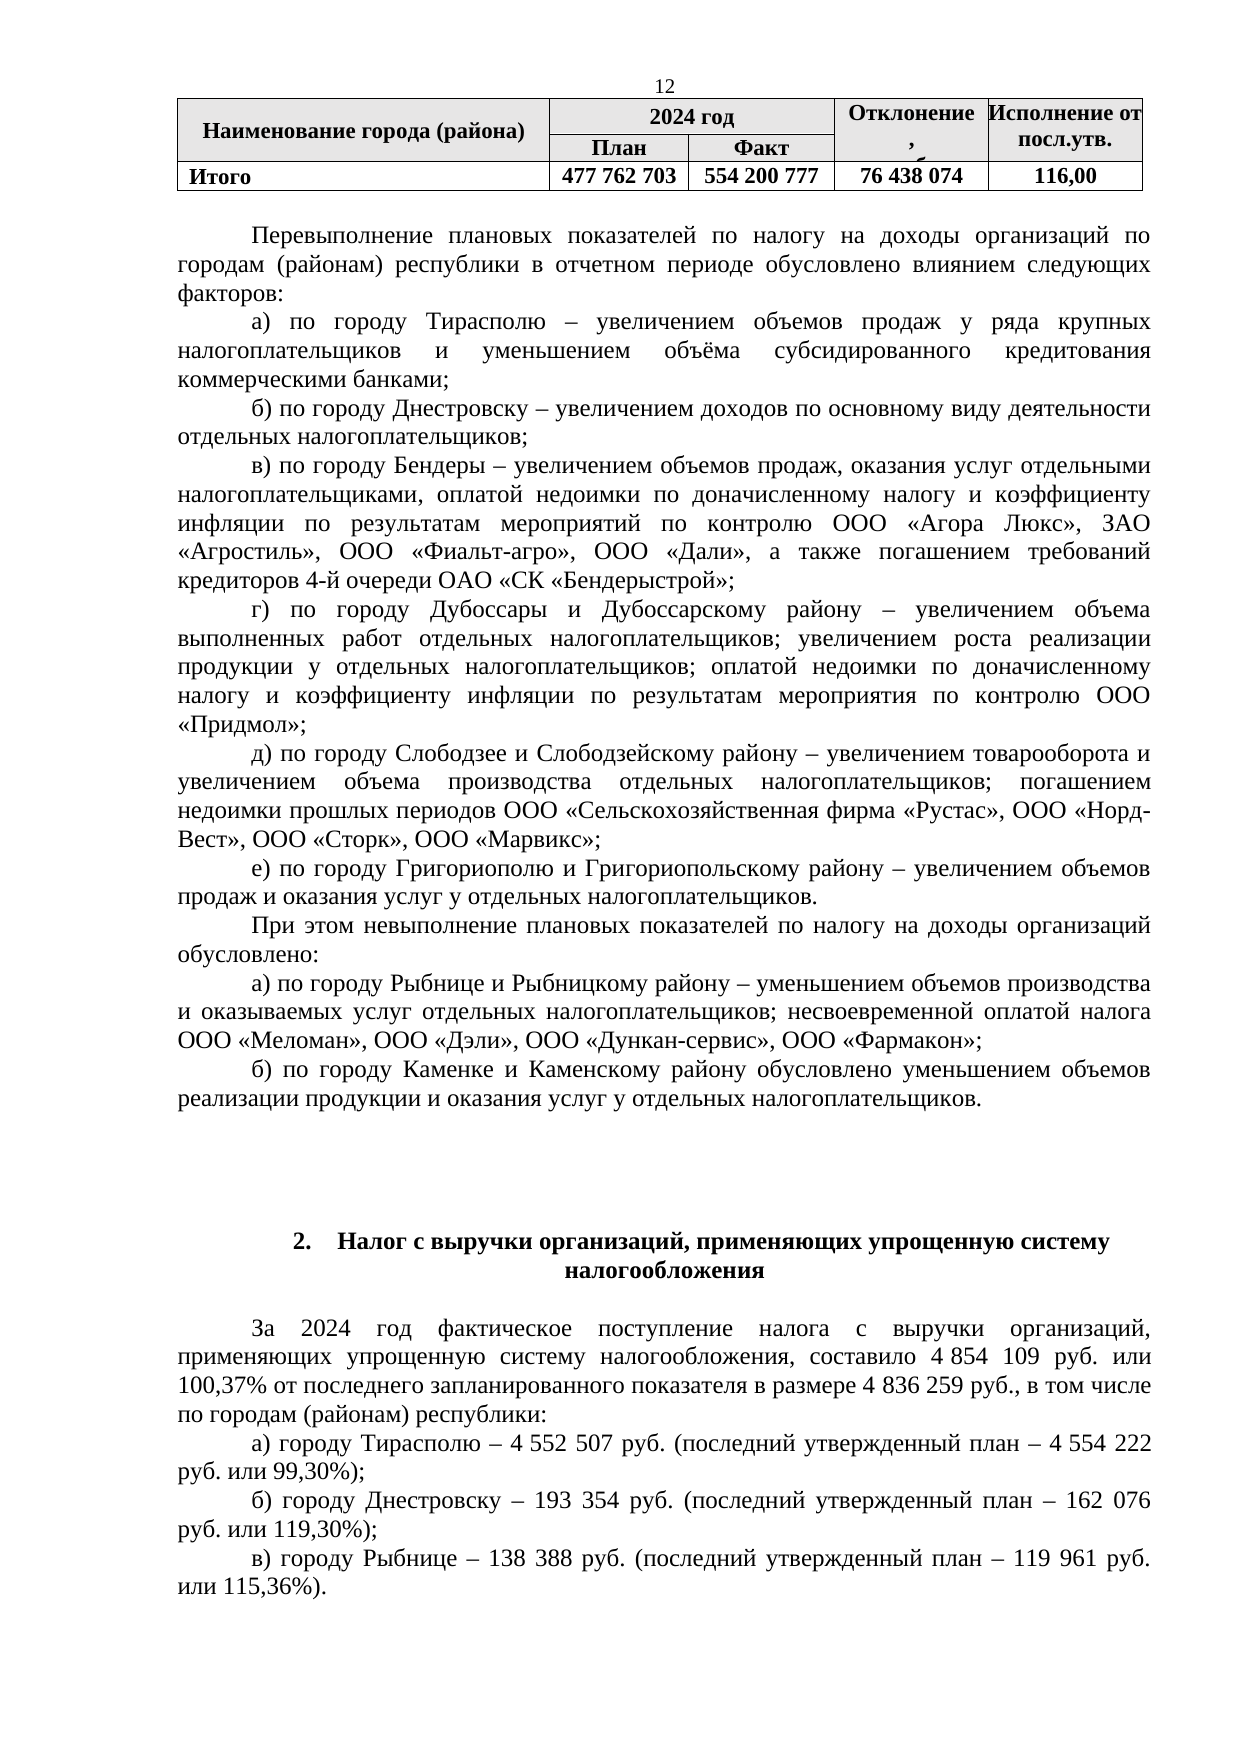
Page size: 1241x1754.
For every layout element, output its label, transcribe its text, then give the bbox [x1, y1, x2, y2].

list Налог с выручки организаций, применяющих упрощенную систему налогообложения [177, 1226, 1152, 1284]
text При этом невыполнение плановых показателей по налогу на доходы организаций обусловлено: [177, 910, 1152, 968]
table_cell Факт [689, 135, 834, 161]
text а) городу Тирасполю – 4 552 507 руб. (последний утвержденный план – 4 554 222 руб. или 99,30%); [177, 1428, 1152, 1485]
table_cell План [550, 135, 688, 161]
table_header Исполнение от посл.утв. плана, (%) [989, 99, 1142, 161]
text г) по городу Дубоссары и Дубоссарскому району – увеличением объема выполненных работ отдельных налогоплательщиков; увеличением роста реализации продукции у отдельных налогоплательщиков; оплатой недоимки по доначисленному налогу и коэффициенту инфляции по результатам мероприятия по контролю ООО «Придмол»; [177, 594, 1152, 738]
table_header Наименование города (района) [178, 99, 549, 161]
text Перевыполнение плановых показателей по налогу на доходы организаций по городам (районам) республики в отчетном периоде обусловлено влиянием следующих факторов: [177, 220, 1152, 306]
table_header Отклонение, руб. [835, 99, 988, 161]
table_cell 554 200 777 [689, 162, 834, 190]
table_header 2024 год [550, 99, 834, 133]
text в) городу Рыбнице – 138 388 руб. (последний утвержденный план – 119 961 руб. или 115,36%). [177, 1543, 1152, 1600]
text в) по городу Бендеры – увеличением объемов продаж, оказания услуг отдельными налогоплательщиками, оплатой недоимки по доначисленному налогу и коэффициенту инфляции по результатам мероприятий по контролю ООО «Агора Люкс», ЗАО «Агростиль», ООО «Фиальт-агро», ООО «Дали», а также погашением требований кредиторов 4-й очереди ОАО «СК «Бендерыстрой»; [177, 450, 1152, 594]
text д) по городу Слободзее и Слободзейскому району – увеличением товарооборота и увеличением объема производства отдельных налогоплательщиков; погашением недоимки прошлых периодов ООО «Сельскохозяйственная фирма «Рустас», ООО «Норд-Вест», ООО «Сторк», ООО «Марвикс»; [177, 738, 1152, 853]
text а) по городу Рыбнице и Рыбницкому району – уменьшением объемов производства и оказываемых услуг отдельных налогоплательщиков; несвоевременной оплатой налога ООО «Меломан», ООО «Дэли», ООО «Дункан-сервис», ООО «Фармакон»; [177, 968, 1152, 1054]
text б) по городу Днестровску – увеличением доходов по основному виду деятельности отдельных налогоплательщиков; [177, 393, 1152, 450]
table_cell 76 438 074 [835, 162, 988, 190]
text б) по городу Каменке и Каменскому району обусловлено уменьшением объемов реализации продукции и оказания услуг у отдельных налогоплательщиков. [177, 1054, 1152, 1111]
text За 2024 год фактическое поступление налога с выручки организаций, применяющих упрощенную систему налогообложения, составило 4 854 109 руб. или 100,37% от последнего запланированного показателя в размере 4 836 259 руб., в том числе по городам (районам) республики: [177, 1313, 1152, 1428]
table_cell Итого [178, 162, 549, 190]
text б) городу Днестровску – 193 354 руб. (последний утвержденный план – 162 076 руб. или 119,30%); [177, 1485, 1152, 1543]
table_cell 477 762 703 [550, 162, 688, 190]
table_cell 116,00 [989, 162, 1142, 190]
text а) по городу Тирасполю – увеличением объемов продаж у ряда крупных налогоплательщиков и уменьшением объёма субсидированного кредитования коммерческими банками; [177, 306, 1152, 393]
text е) по городу Григориополю и Григориопольскому району – увеличением объемов продаж и оказания услуг у отдельных налогоплательщиков. [177, 853, 1152, 910]
